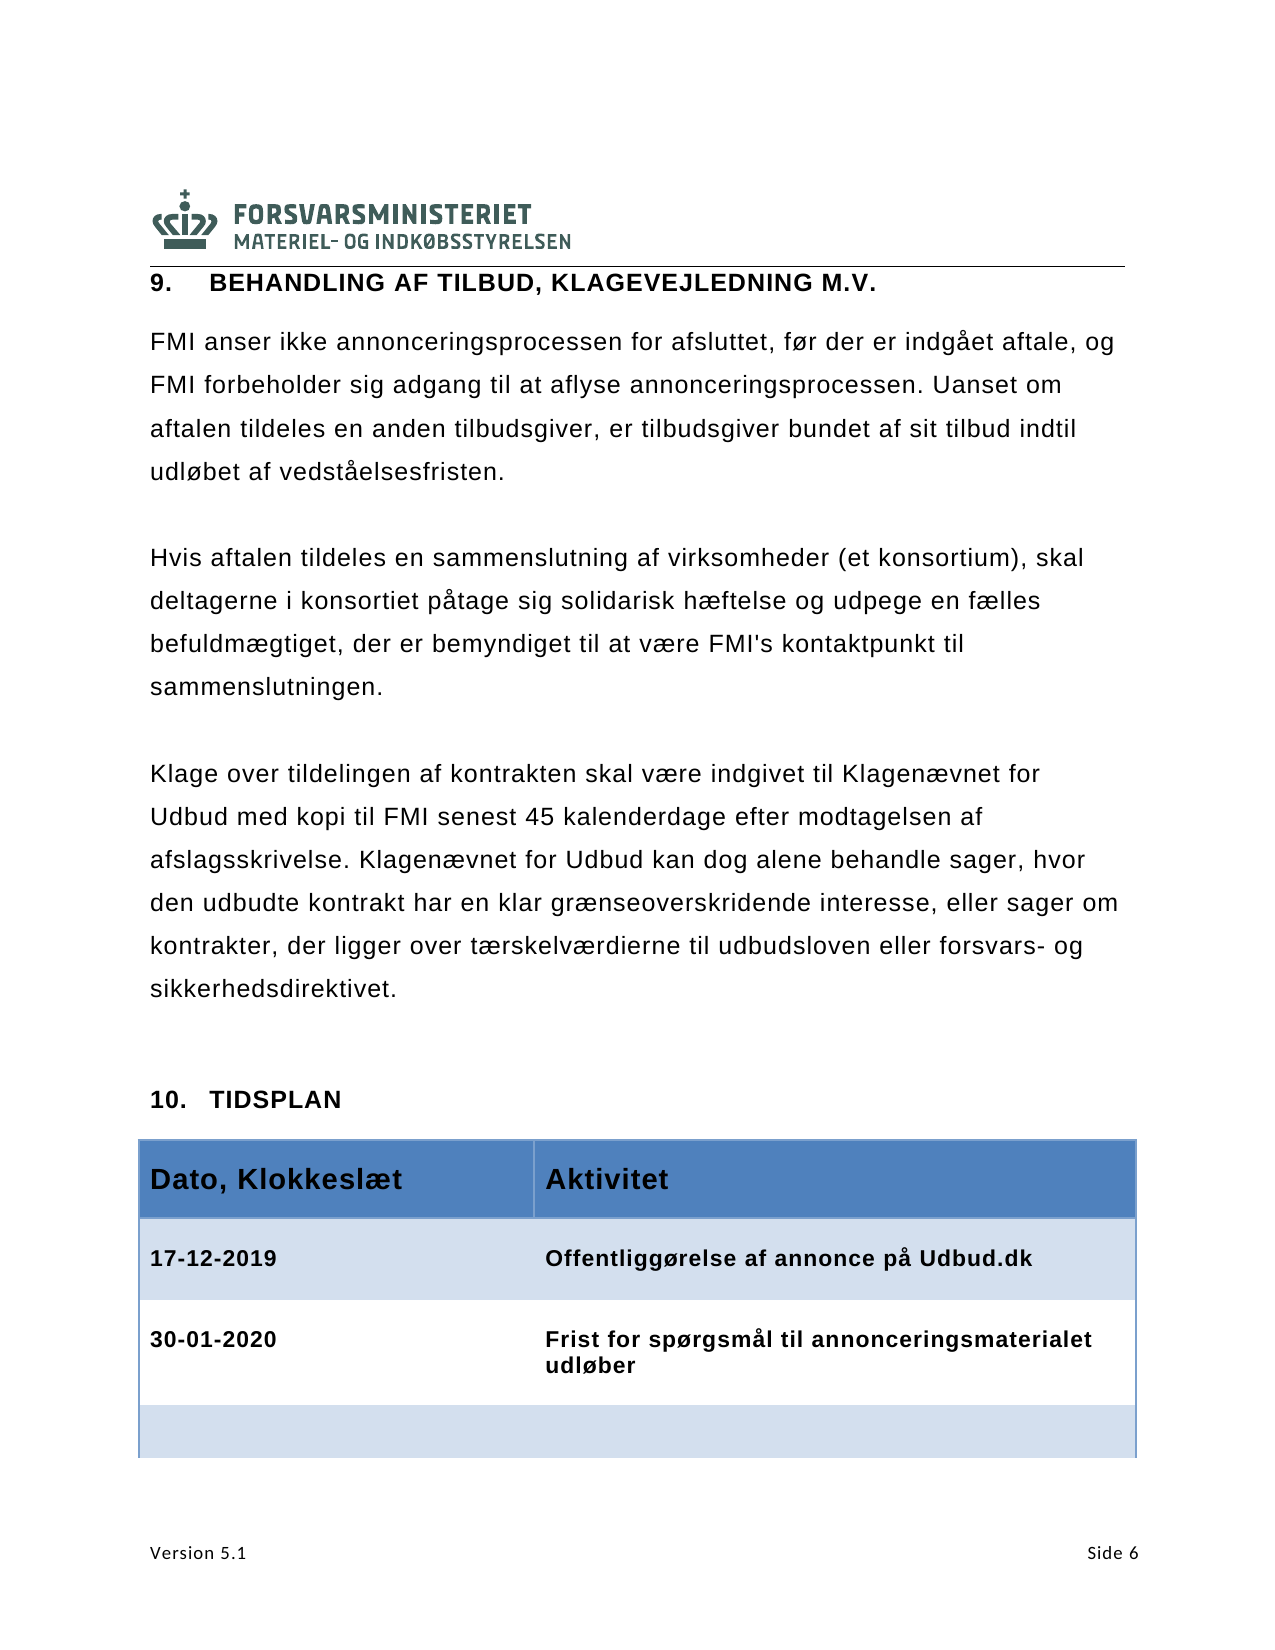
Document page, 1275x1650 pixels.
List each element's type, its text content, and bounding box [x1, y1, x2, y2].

table_cell Frist for spørgsmål til annonceringsmaterialet udløber [534, 1300, 1135, 1405]
table_cell 05-02-2020 [140, 1405, 534, 1458]
table_header Dato, Klokkeslæt [140, 1141, 533, 1217]
text Hvis aftalen tildeles en sammenslutning af virksomheder (et konsortium), skal deltagerne i konsortiet påtage sig solidarisk hæftelse og udpege en fælles befuldmægtiget, der er bemyndiget til at være FMI's kontaktpunkt til sammenslutningen. [150, 543, 1125, 701]
subtitle Behandling af tilbud, klagevejledning m.v. [150, 267, 1125, 296]
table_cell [534, 1405, 1135, 1458]
text FMI anser ikke annonceringsprocessen for afsluttet, før der er indgået aftale, og FMI forbeholder sig adgang til at aflyse annonceringsprocessen. Uanset om aftalen tildeles en anden tilbudsgiver, er tilbudsgiver bundet af sit tilbud indtil udløbet af vedståelsesfristen. [150, 327, 1125, 485]
table_cell Offentliggørelse af annonce på Udbud.dk [534, 1219, 1135, 1300]
subtitle Tidsplan [150, 1085, 1125, 1114]
table_cell 17-12-2019 [140, 1219, 534, 1300]
text Klage over tildelingen af kontrakten skal være indgivet til Klagenævnet for Udbud med kopi til FMI senest 45 kalenderdage efter modtagelsen af afslagsskrivelse. Klagenævnet for Udbud kan dog alene behandle sager, hvor den udbudte kontrakt har en klar grænseoverskridende interesse, eller sager om kontrakter, der ligger over tærskelværdierne til udbudsloven eller forsvars- og sikkerhedsdirektivet. [150, 758, 1125, 1003]
table_header Aktivitet [535, 1141, 1135, 1217]
table_cell 30-01-2020 [140, 1300, 534, 1405]
